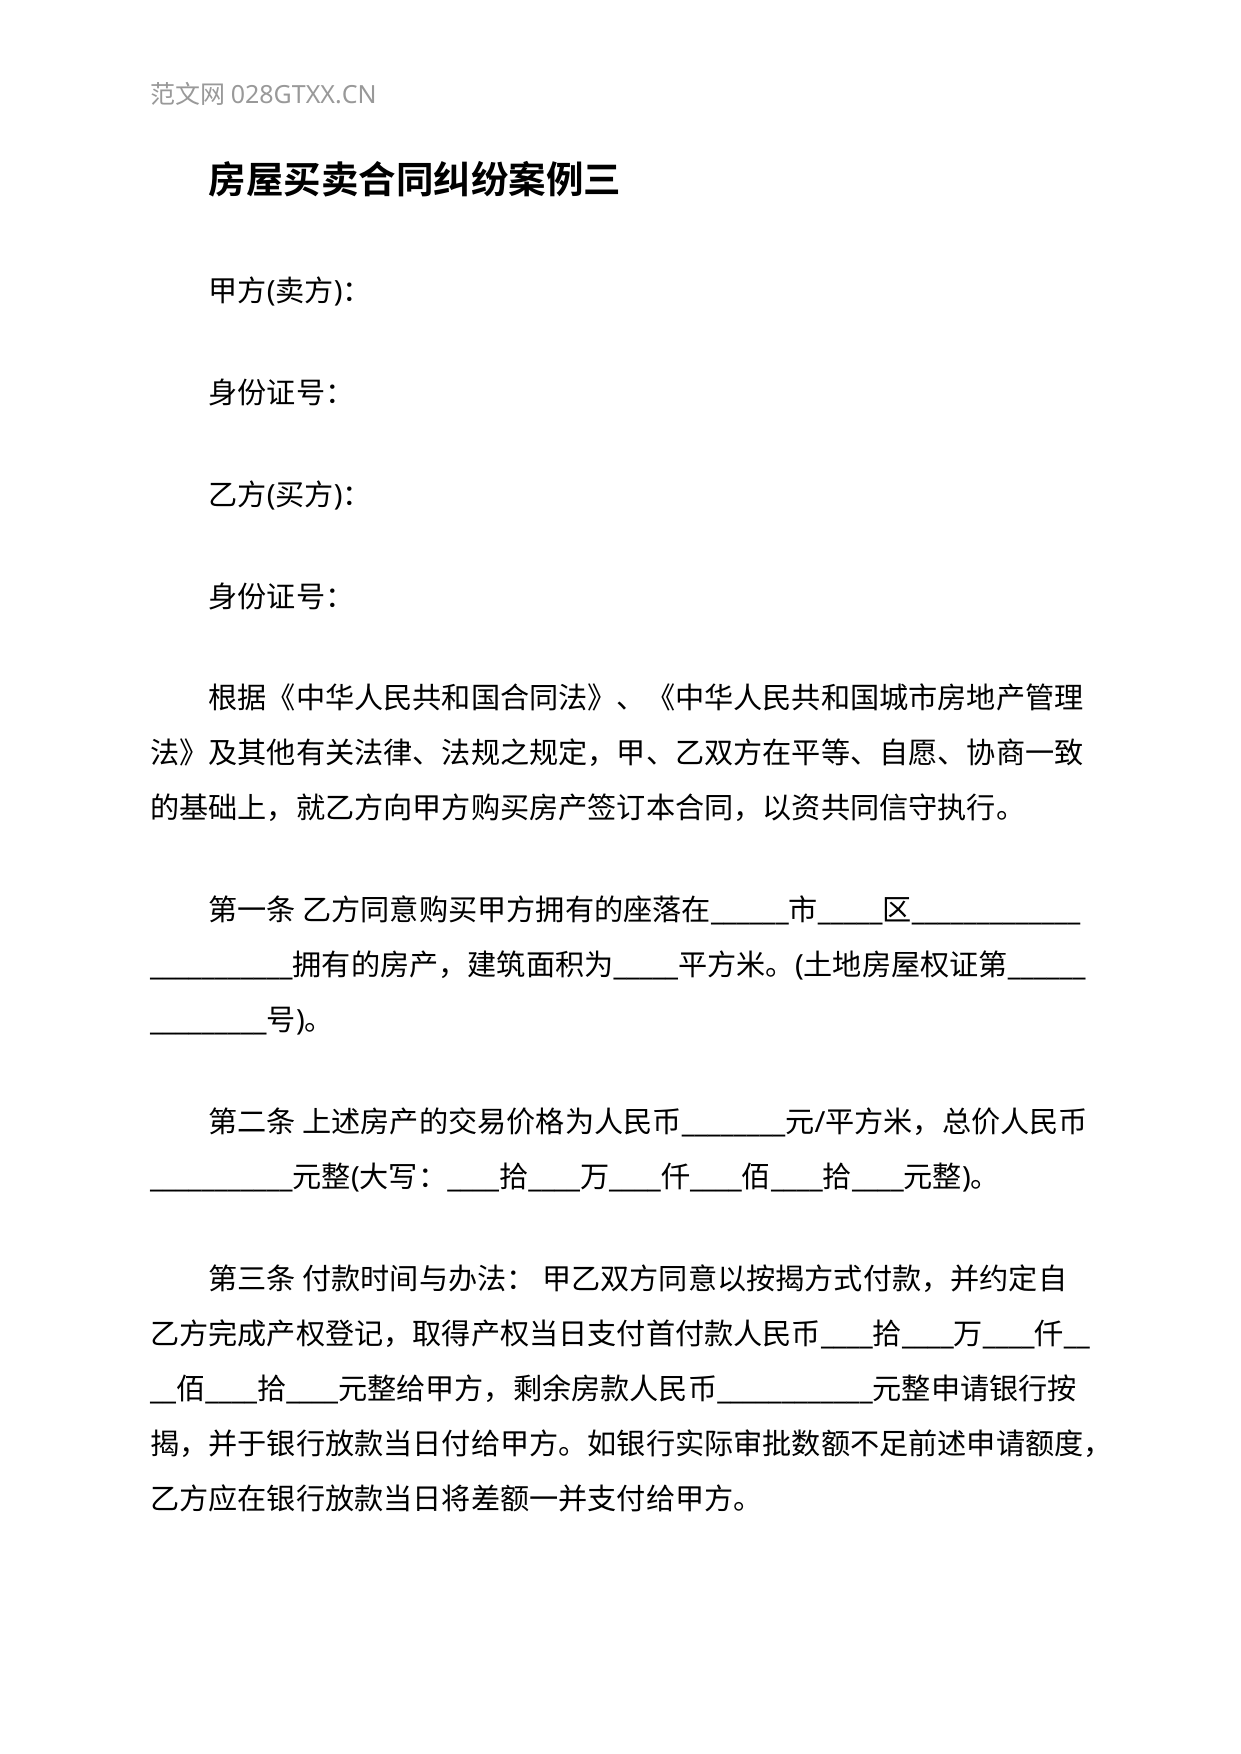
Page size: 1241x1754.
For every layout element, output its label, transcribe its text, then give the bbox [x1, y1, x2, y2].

text 身份证号： [150, 573, 1090, 615]
text 房屋买卖合同纠纷案例三 [150, 150, 1090, 204]
text 甲方(卖方)： [150, 267, 1090, 310]
text 第一条 乙方同意购买甲方拥有的座落在______市_____区________________________拥有的房产，建筑面积为_____平方米。(土地房屋权证第_______________号)。 [150, 886, 1090, 1039]
text 身份证号： [150, 369, 1090, 412]
text 第三条 付款时间与办法： 甲乙双方同意以按揭方式付款，并约定自乙方完成产权登记，取得产权当日支付首付款人民币____拾____万____仟____佰____拾____元整给甲方，剩余房款人民币____________元整申请银行按揭，并于银行放款当日付给甲方。如银行实际审批数额不足前述申请额度，乙方应在银行放款当日将差额一并支付给甲方。 [150, 1255, 1090, 1517]
text 乙方(买方)： [150, 471, 1090, 513]
text 第二条 上述房产的交易价格为人民币________元/平方米，总价人民币___________元整(大写：____拾____万____仟____佰____拾____元整)。 [150, 1098, 1090, 1196]
text 根据《中华人民共和国合同法》、《中华人民共和国城市房地产管理法》及其他有关法律、法规之规定，甲、乙双方在平等、自愿、协商一致的基础上，就乙方向甲方购买房产签订本合同，以资共同信守执行。 [150, 675, 1090, 827]
